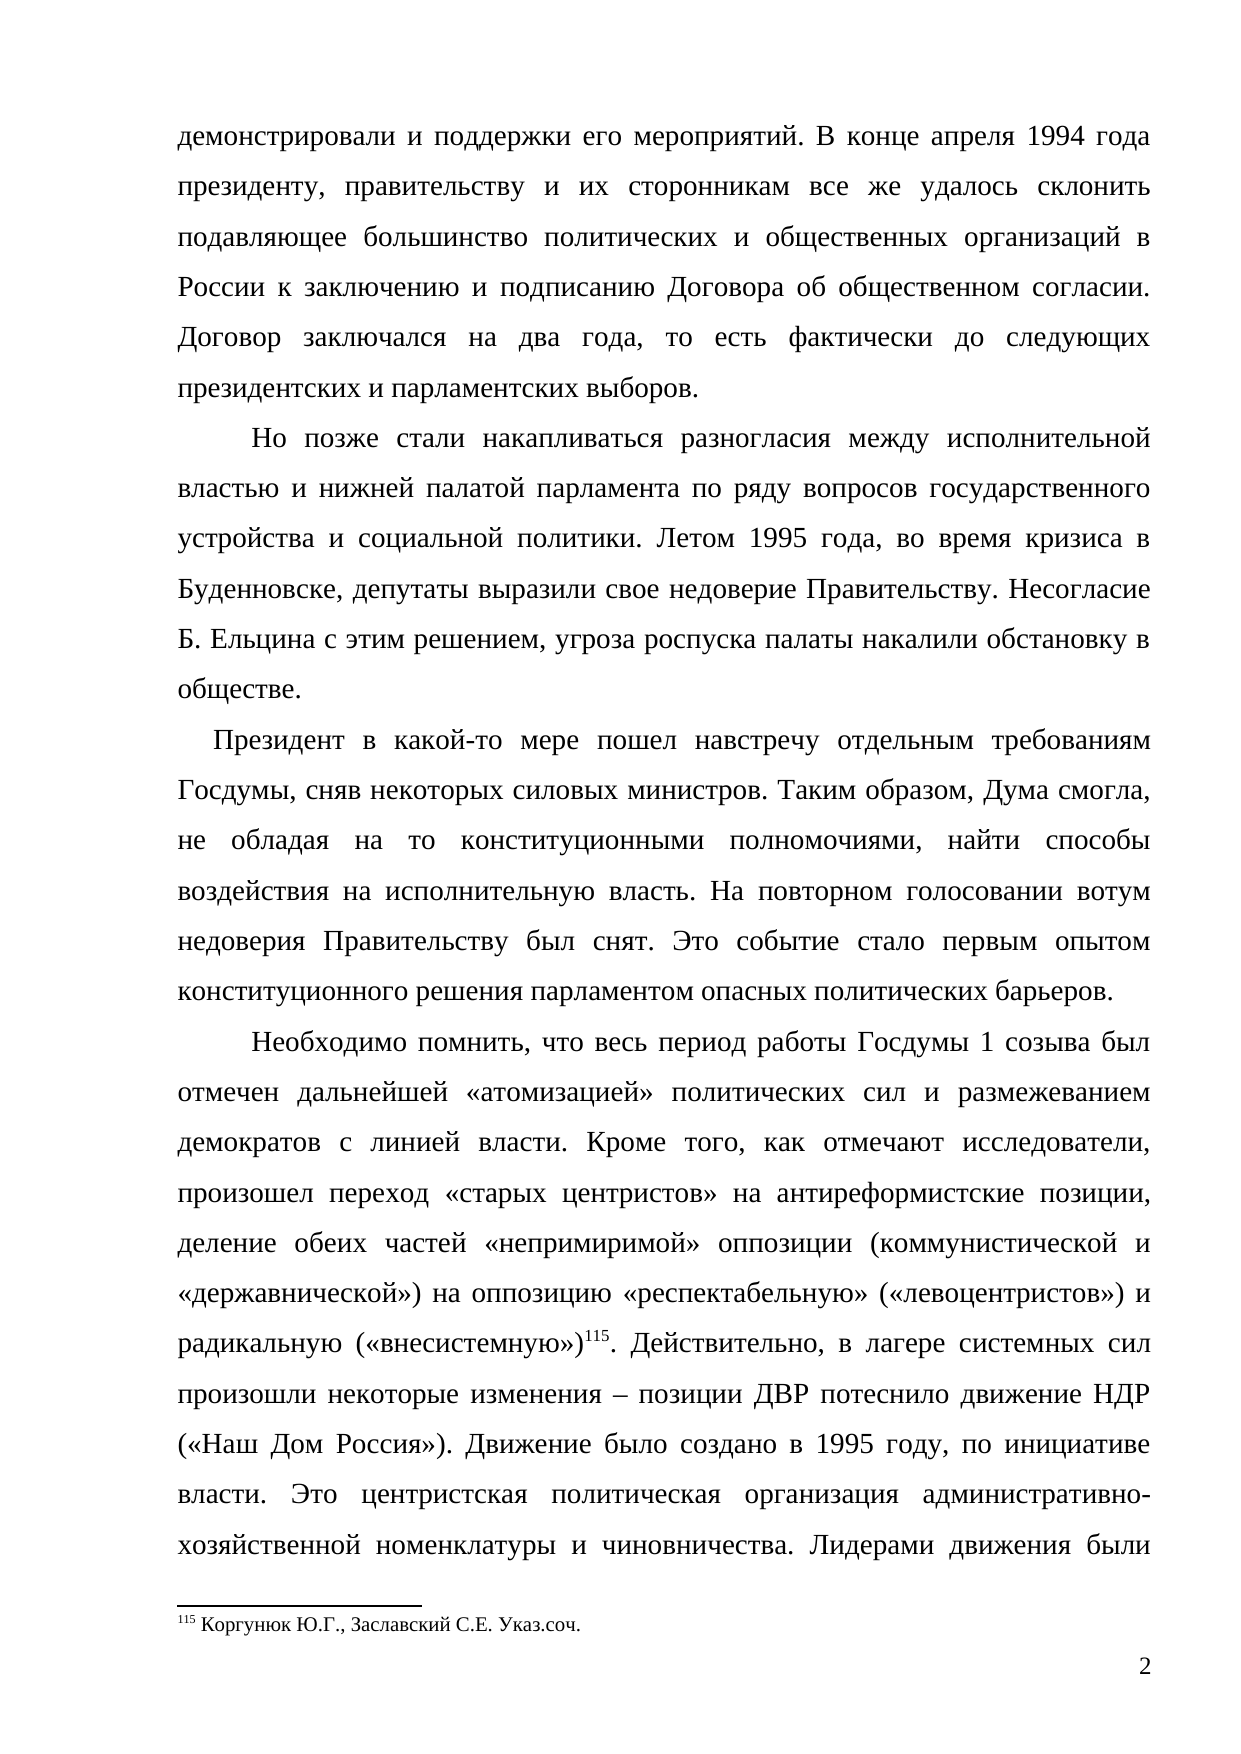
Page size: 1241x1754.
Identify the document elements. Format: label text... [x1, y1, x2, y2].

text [177, 1024, 1152, 1560]
text Но позже стали накапливаться разногласия между исполнительной властью и нижней палатой парламента по ряду вопросов государственного устройства и социальной политики. Летом 1995 года, во время кризиса в Буденновске, депутаты выразили свое недоверие Правительству. Несогласие Б. Ельцина с этим решением, угроза роспуска палаты накалили обстановку в обществе. Президент в какой-то мере пошел навстречу отдельным требованиям Госдумы, сняв некоторых силовых министров. Таким образом, Дума смогла, не обладая на то конституционными полномочиями, найти способы воздействия на исполнительную власть. На повторном голосовании вотум недоверия Правительству был снят. Это событие стало первым опытом конституционного решения парламентом опасных политических барьеров. [177, 420, 1152, 1007]
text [177, 118, 1152, 403]
